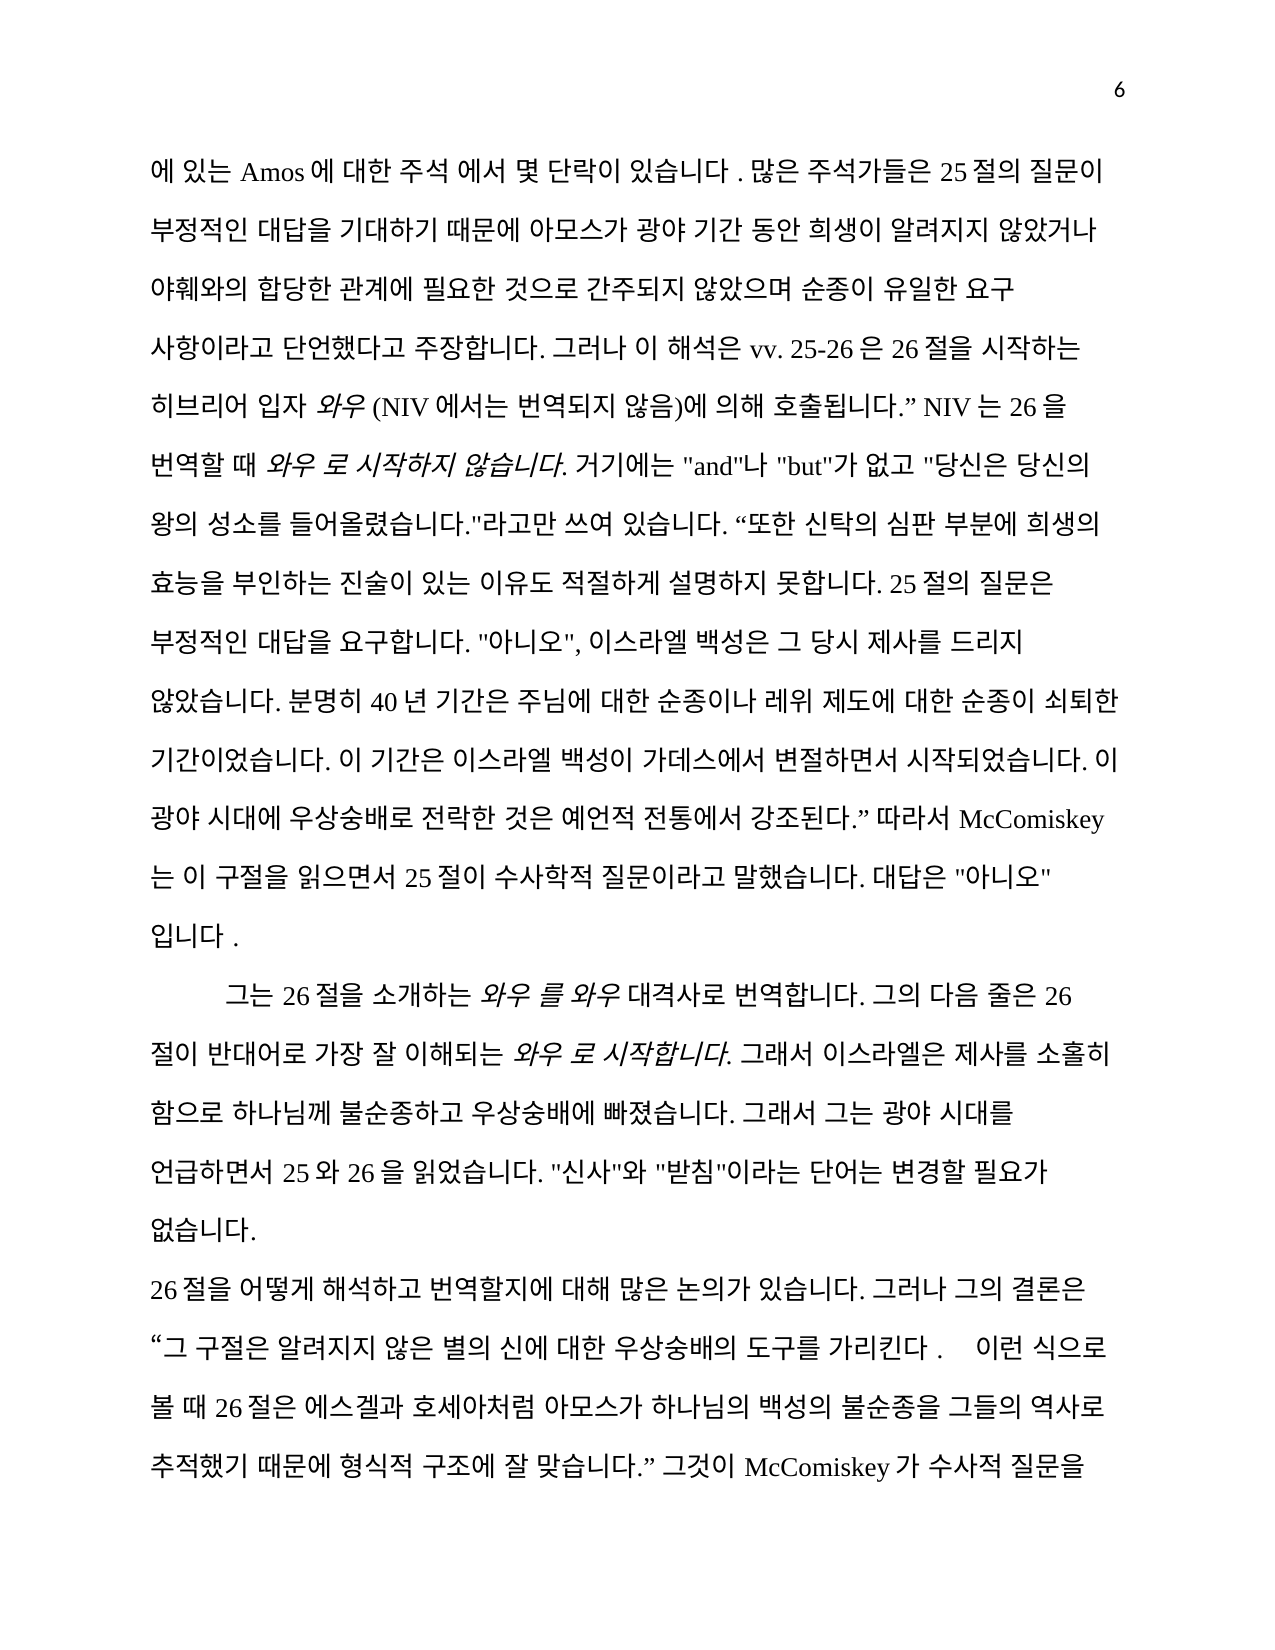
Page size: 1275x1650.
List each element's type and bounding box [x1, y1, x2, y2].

text [150, 150, 1125, 1484]
